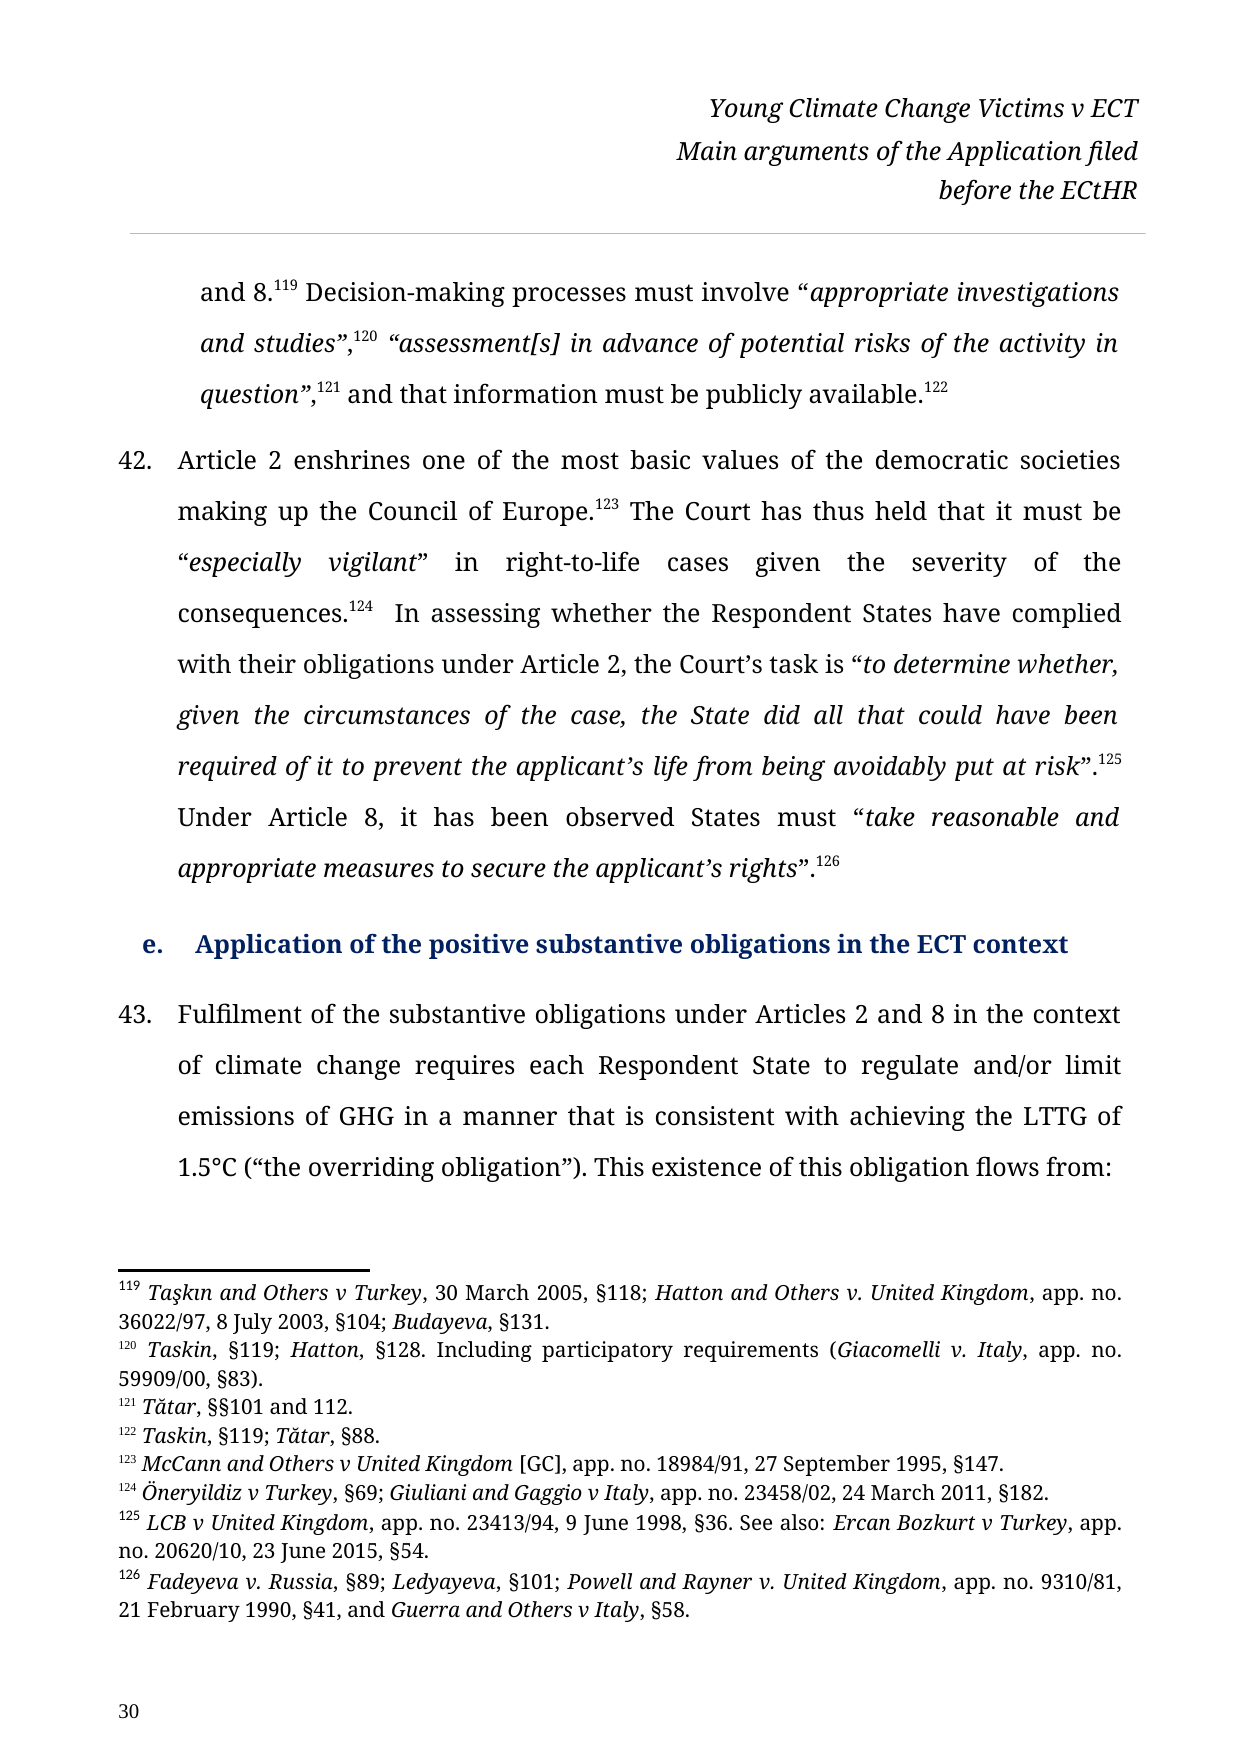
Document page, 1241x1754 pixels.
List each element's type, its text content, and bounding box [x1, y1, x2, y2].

list Fulfilment of the substantive obligations under Articles 2 and 8 in the context of climate change requires each Respondent State to regulate and/or limit emissions of GHG in a manner that is consistent with achieving the LTTG of 1.5°C (“the overriding obligation”). This existence of this obligation flows from: [118, 997, 1122, 1184]
list Article 2 enshrines one of the most basic values of the democratic societies making up the Council of Europe. The Court has thus held that it must be “especially vigilant” in right-to-life cases given the severity of the consequences. In assessing whether the Respondent States have complied with their obligations under Article 2, the Court’s task is “to determine whether, given the circumstances of the case, the State did all that could have been required of it to prevent the applicant’s life from being avoidably put at risk”. Under Article 8, it has been observed States must “take reasonable and appropriate measures to secure the applicant’s rights”. [118, 442, 1122, 885]
subtitle Application of the positive substantive obligations in the ECT context [142, 927, 1122, 961]
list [162, 274, 1122, 411]
